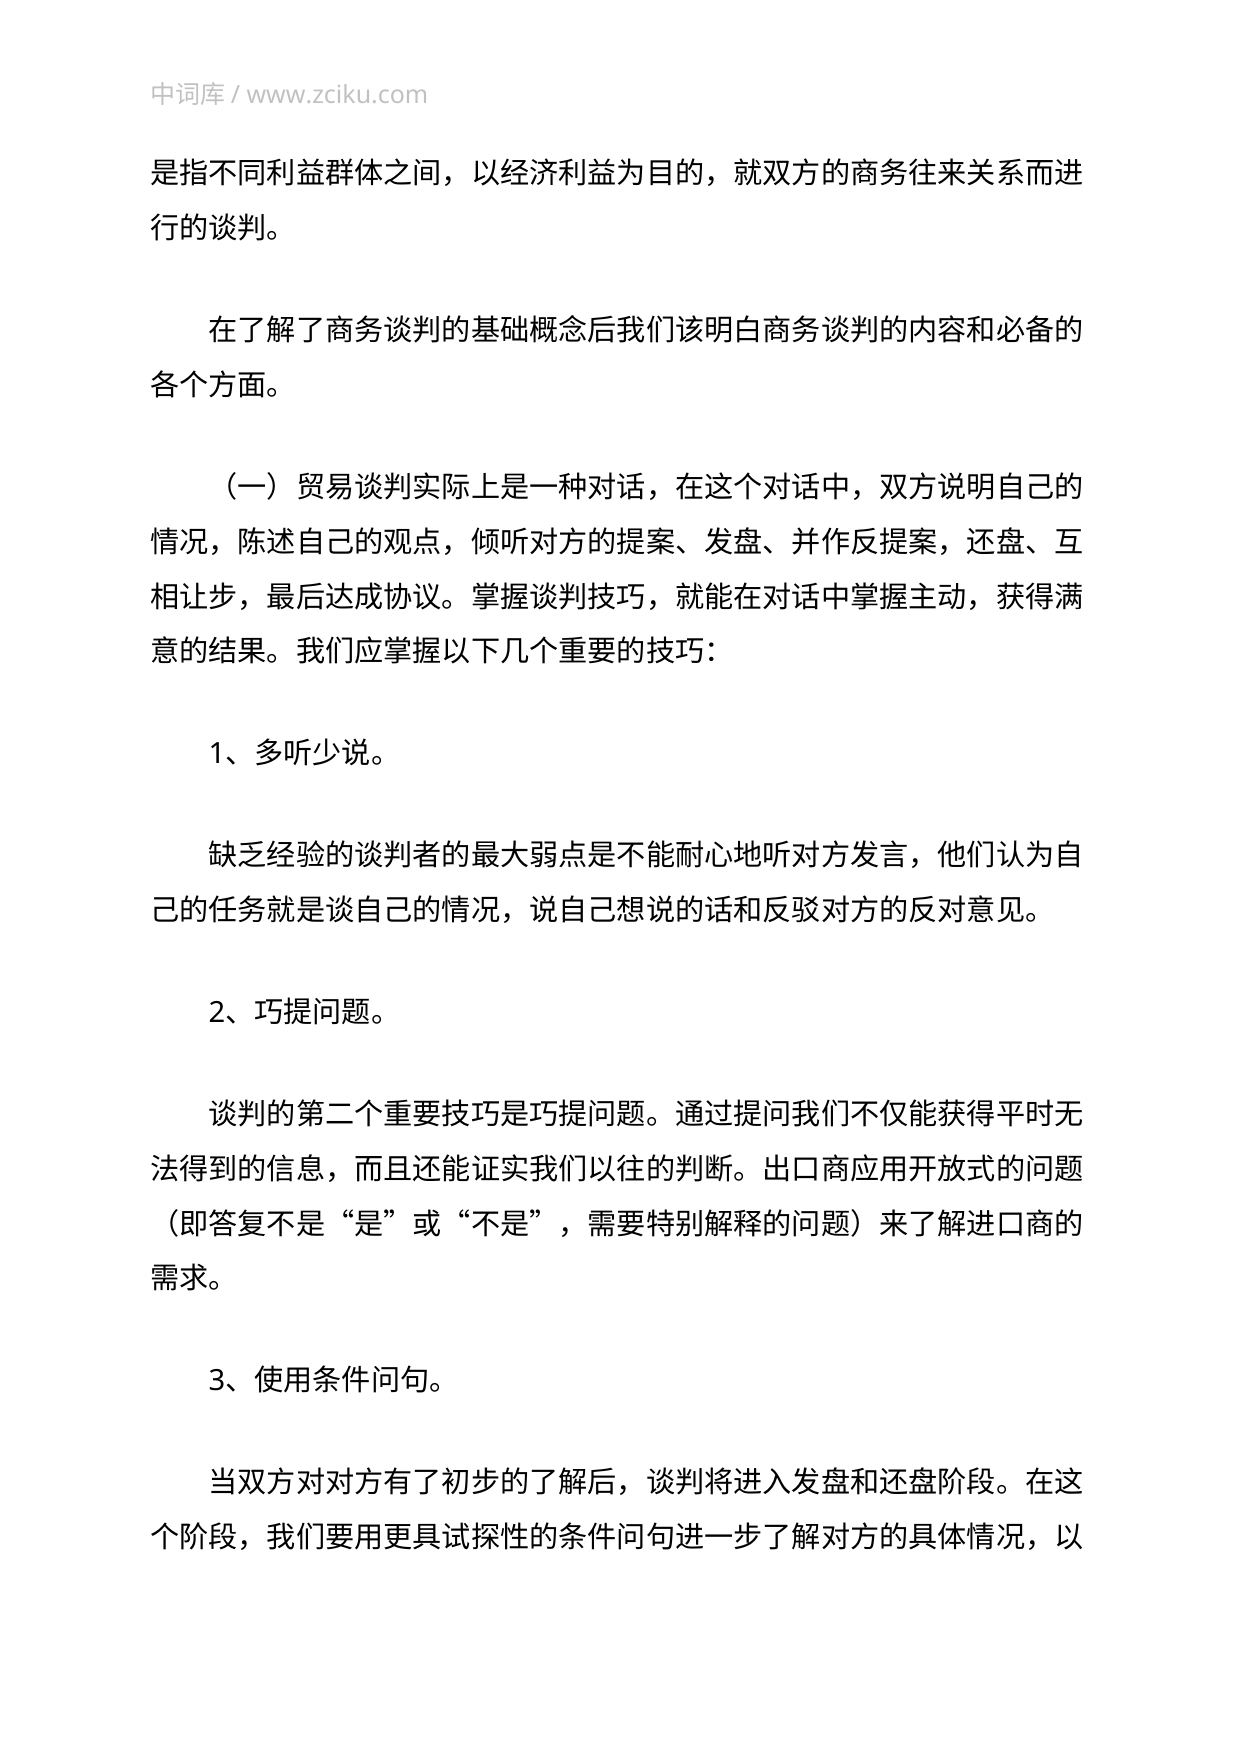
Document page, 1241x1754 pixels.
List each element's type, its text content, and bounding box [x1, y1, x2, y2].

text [150, 1459, 1090, 1556]
text 3、使用条件问句。 [150, 1357, 1090, 1399]
text 谈判的第二个重要技巧是巧提问题。通过提问我们不仅能获得平时无法得到的信息，而且还能证实我们以往的判断。出口商应用开放式的问题（即答复不是“是”或“不是”，需要特别解释的问题）来了解进口商的需求。 [150, 1090, 1090, 1297]
text 1、多听少说。 [150, 730, 1090, 772]
text 缺乏经验的谈判者的最大弱点是不能耐心地听对方发言，他们认为自己的任务就是谈自己的情况，说自己想说的话和反驳对方的反对意见。 [150, 832, 1090, 929]
text 2、巧提问题。 [150, 988, 1090, 1031]
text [150, 150, 1090, 247]
text 在了解了商务谈判的基础概念后我们该明白商务谈判的内容和必备的各个方面。 [150, 307, 1090, 404]
text （一）贸易谈判实际上是一种对话，在这个对话中，双方说明自己的情况，陈述自己的观点，倾听对方的提案、发盘、并作反提案，还盘、互相让步，最后达成协议。掌握谈判技巧，就能在对话中掌握主动，获得满意的结果。我们应掌握以下几个重要的技巧： [150, 463, 1090, 670]
